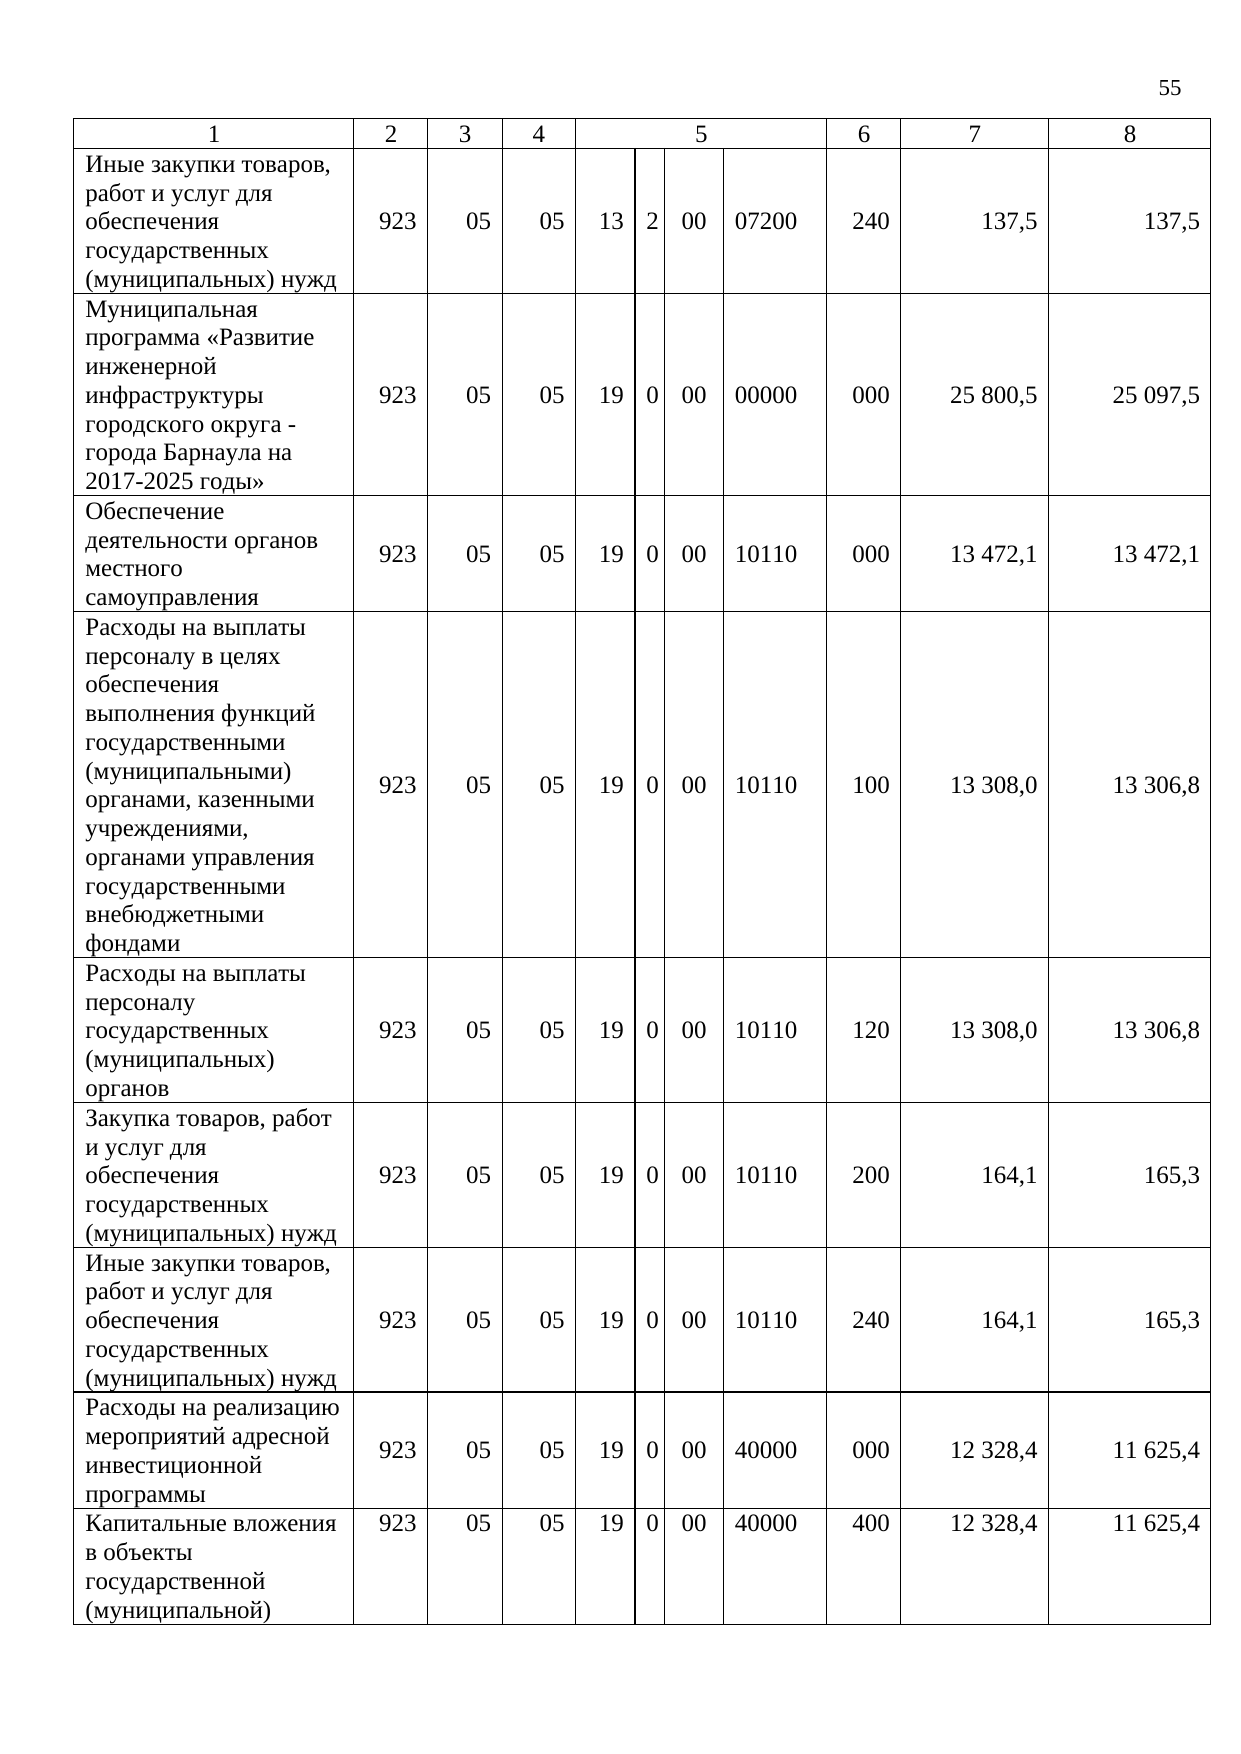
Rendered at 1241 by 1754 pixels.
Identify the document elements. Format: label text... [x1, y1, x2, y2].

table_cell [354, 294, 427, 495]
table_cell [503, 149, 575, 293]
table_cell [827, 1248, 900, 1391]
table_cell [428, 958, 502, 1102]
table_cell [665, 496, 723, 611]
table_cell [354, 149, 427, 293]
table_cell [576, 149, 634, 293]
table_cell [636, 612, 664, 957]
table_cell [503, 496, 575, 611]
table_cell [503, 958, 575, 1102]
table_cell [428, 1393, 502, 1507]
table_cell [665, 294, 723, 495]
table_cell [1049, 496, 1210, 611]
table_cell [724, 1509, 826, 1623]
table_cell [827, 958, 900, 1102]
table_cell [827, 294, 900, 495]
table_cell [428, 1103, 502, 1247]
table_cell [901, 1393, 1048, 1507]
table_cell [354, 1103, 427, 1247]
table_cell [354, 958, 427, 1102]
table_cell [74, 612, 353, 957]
table_header 6 [827, 119, 900, 148]
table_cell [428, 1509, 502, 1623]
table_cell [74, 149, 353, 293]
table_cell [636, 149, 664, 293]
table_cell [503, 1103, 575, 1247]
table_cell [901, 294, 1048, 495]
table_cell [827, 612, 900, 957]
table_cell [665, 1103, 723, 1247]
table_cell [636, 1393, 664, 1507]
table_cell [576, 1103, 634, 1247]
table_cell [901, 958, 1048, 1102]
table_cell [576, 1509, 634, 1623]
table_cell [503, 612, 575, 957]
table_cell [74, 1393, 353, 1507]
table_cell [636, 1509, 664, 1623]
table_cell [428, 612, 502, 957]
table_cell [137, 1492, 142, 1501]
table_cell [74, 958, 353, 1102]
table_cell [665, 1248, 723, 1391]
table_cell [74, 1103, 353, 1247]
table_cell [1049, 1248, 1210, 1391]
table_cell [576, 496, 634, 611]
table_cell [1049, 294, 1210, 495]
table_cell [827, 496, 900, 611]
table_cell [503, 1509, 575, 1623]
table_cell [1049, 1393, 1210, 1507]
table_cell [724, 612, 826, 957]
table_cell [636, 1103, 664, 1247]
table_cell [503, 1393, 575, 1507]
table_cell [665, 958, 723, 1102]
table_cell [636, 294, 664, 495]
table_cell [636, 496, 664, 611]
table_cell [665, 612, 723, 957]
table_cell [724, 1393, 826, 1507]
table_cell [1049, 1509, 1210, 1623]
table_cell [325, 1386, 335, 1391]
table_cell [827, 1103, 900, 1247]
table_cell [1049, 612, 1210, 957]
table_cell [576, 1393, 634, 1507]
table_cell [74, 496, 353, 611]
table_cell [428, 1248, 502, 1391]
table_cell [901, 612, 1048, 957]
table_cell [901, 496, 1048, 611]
table_header 7 [901, 119, 1048, 148]
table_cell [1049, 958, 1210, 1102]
table_header 3 [428, 119, 502, 148]
table_header 1 [74, 119, 353, 148]
table_header 5 [576, 119, 826, 148]
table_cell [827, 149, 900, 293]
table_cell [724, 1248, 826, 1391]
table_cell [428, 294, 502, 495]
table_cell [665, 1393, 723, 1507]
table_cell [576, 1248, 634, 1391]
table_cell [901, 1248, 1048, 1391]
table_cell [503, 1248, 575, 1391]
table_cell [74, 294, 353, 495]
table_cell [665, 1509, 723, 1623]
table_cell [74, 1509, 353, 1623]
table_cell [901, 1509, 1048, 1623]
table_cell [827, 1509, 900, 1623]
table_header 4 [503, 119, 575, 148]
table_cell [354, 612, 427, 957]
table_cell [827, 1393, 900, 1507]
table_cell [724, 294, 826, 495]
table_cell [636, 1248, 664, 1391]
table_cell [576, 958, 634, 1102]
table_header 2 [354, 119, 427, 148]
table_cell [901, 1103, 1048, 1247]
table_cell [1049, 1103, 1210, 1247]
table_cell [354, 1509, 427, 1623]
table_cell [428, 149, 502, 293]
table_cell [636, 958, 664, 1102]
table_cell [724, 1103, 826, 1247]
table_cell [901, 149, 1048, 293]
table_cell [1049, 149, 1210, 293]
table_header 8 [1049, 119, 1210, 148]
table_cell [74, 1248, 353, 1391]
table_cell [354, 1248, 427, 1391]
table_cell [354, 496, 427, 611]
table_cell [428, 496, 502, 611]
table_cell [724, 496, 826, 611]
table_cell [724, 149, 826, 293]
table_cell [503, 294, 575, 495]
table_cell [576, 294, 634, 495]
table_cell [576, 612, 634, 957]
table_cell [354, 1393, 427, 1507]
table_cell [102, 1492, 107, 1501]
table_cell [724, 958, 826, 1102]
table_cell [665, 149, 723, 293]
